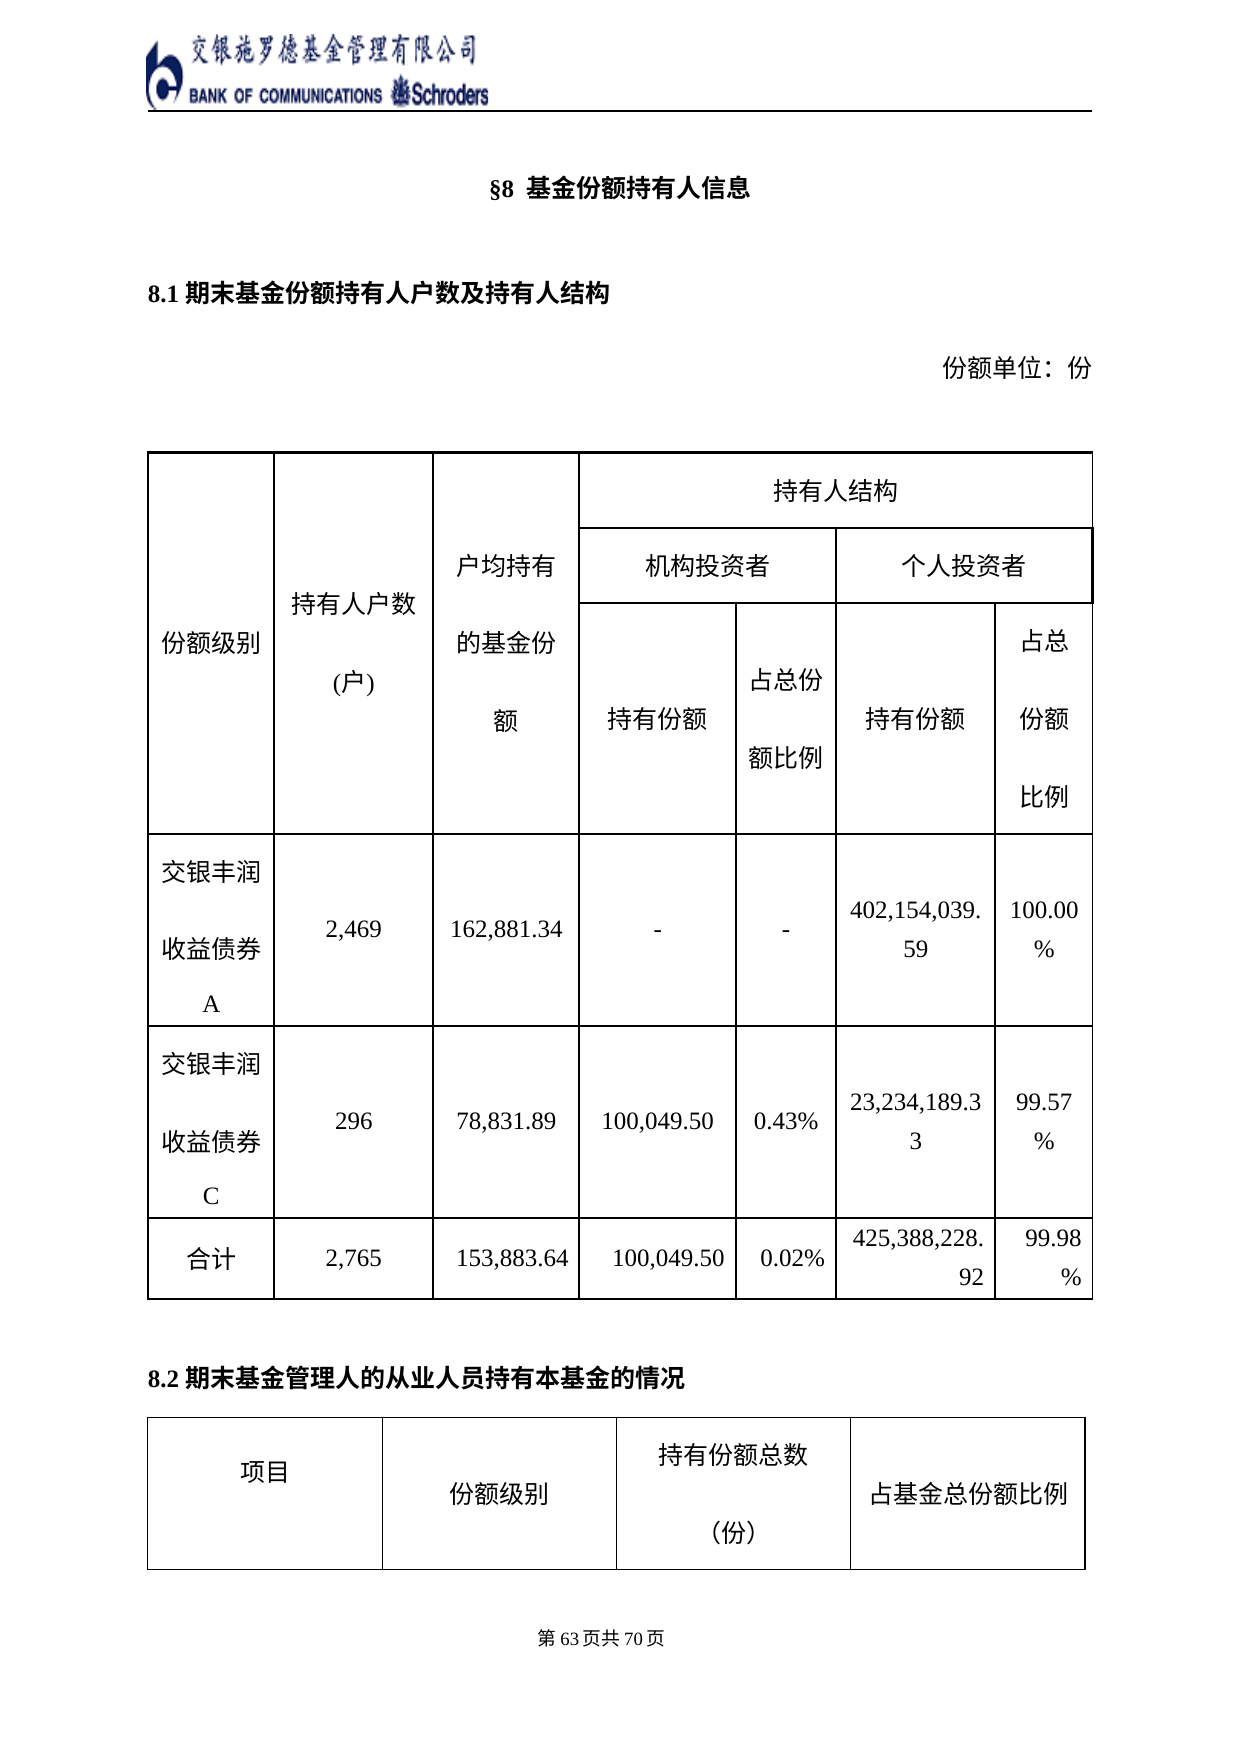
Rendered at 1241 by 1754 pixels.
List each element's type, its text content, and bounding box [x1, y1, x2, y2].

table_cell 2,765 [275, 1219, 432, 1298]
table_cell 99.98% [996, 1219, 1092, 1298]
table_header 持有人结构 [580, 454, 1092, 527]
table_header 持有份额总数（份） [617, 1418, 850, 1569]
table_cell 占总份额比例 [737, 604, 835, 833]
subtitle 8.2 期末基金管理人的从业人员持有本基金的情况 [148, 1344, 1092, 1409]
table_cell 100,049.50 [580, 1027, 735, 1217]
table_cell 2,469 [275, 835, 432, 1024]
table_cell 机构投资者 [580, 529, 835, 602]
table_cell 0.43% [737, 1027, 835, 1217]
table_header 户均持有的基金份额 [434, 454, 578, 833]
table_cell 合计 [149, 1219, 273, 1298]
table_cell 0.02% [737, 1219, 835, 1298]
table_cell - [737, 835, 835, 1024]
table_cell 425,388,228.92 [837, 1219, 994, 1298]
text 份额单位：份 [149, 334, 1092, 399]
table_header 持有人户数(户) [275, 454, 432, 833]
table_cell 99.57% [996, 1027, 1092, 1217]
table_header 份额级别 [149, 454, 273, 833]
table_cell 交银丰润收益债券C [149, 1027, 273, 1217]
table_cell 100.00% [996, 835, 1092, 1024]
table_cell 78,831.89 [434, 1027, 578, 1217]
table_cell 持有份额 [837, 604, 994, 833]
table_cell 296 [275, 1027, 432, 1217]
subtitle §8 基金份额持有人信息 [148, 154, 1092, 219]
table_header 占基金总份额比例 [851, 1418, 1084, 1569]
picture [146, 34, 489, 110]
table_cell 占总份额比例 [996, 604, 1092, 833]
table_cell 持有份额 [580, 604, 735, 833]
table_cell 100,049.50 [580, 1219, 735, 1298]
table_cell 402,154,039.59 [837, 835, 994, 1024]
table_header 项目 [148, 1418, 382, 1569]
subtitle 8.1 期末基金份额持有人户数及持有人结构 [148, 259, 1092, 324]
table_cell - [580, 835, 735, 1024]
table_header 份额级别 [383, 1418, 616, 1569]
table_cell 个人投资者 [837, 529, 1091, 602]
table_cell 交银丰润收益债券A [149, 835, 273, 1024]
table_cell 153,883.64 [434, 1219, 578, 1298]
table_cell 162,881.34 [434, 835, 578, 1024]
table_cell 23,234,189.33 [837, 1027, 994, 1217]
